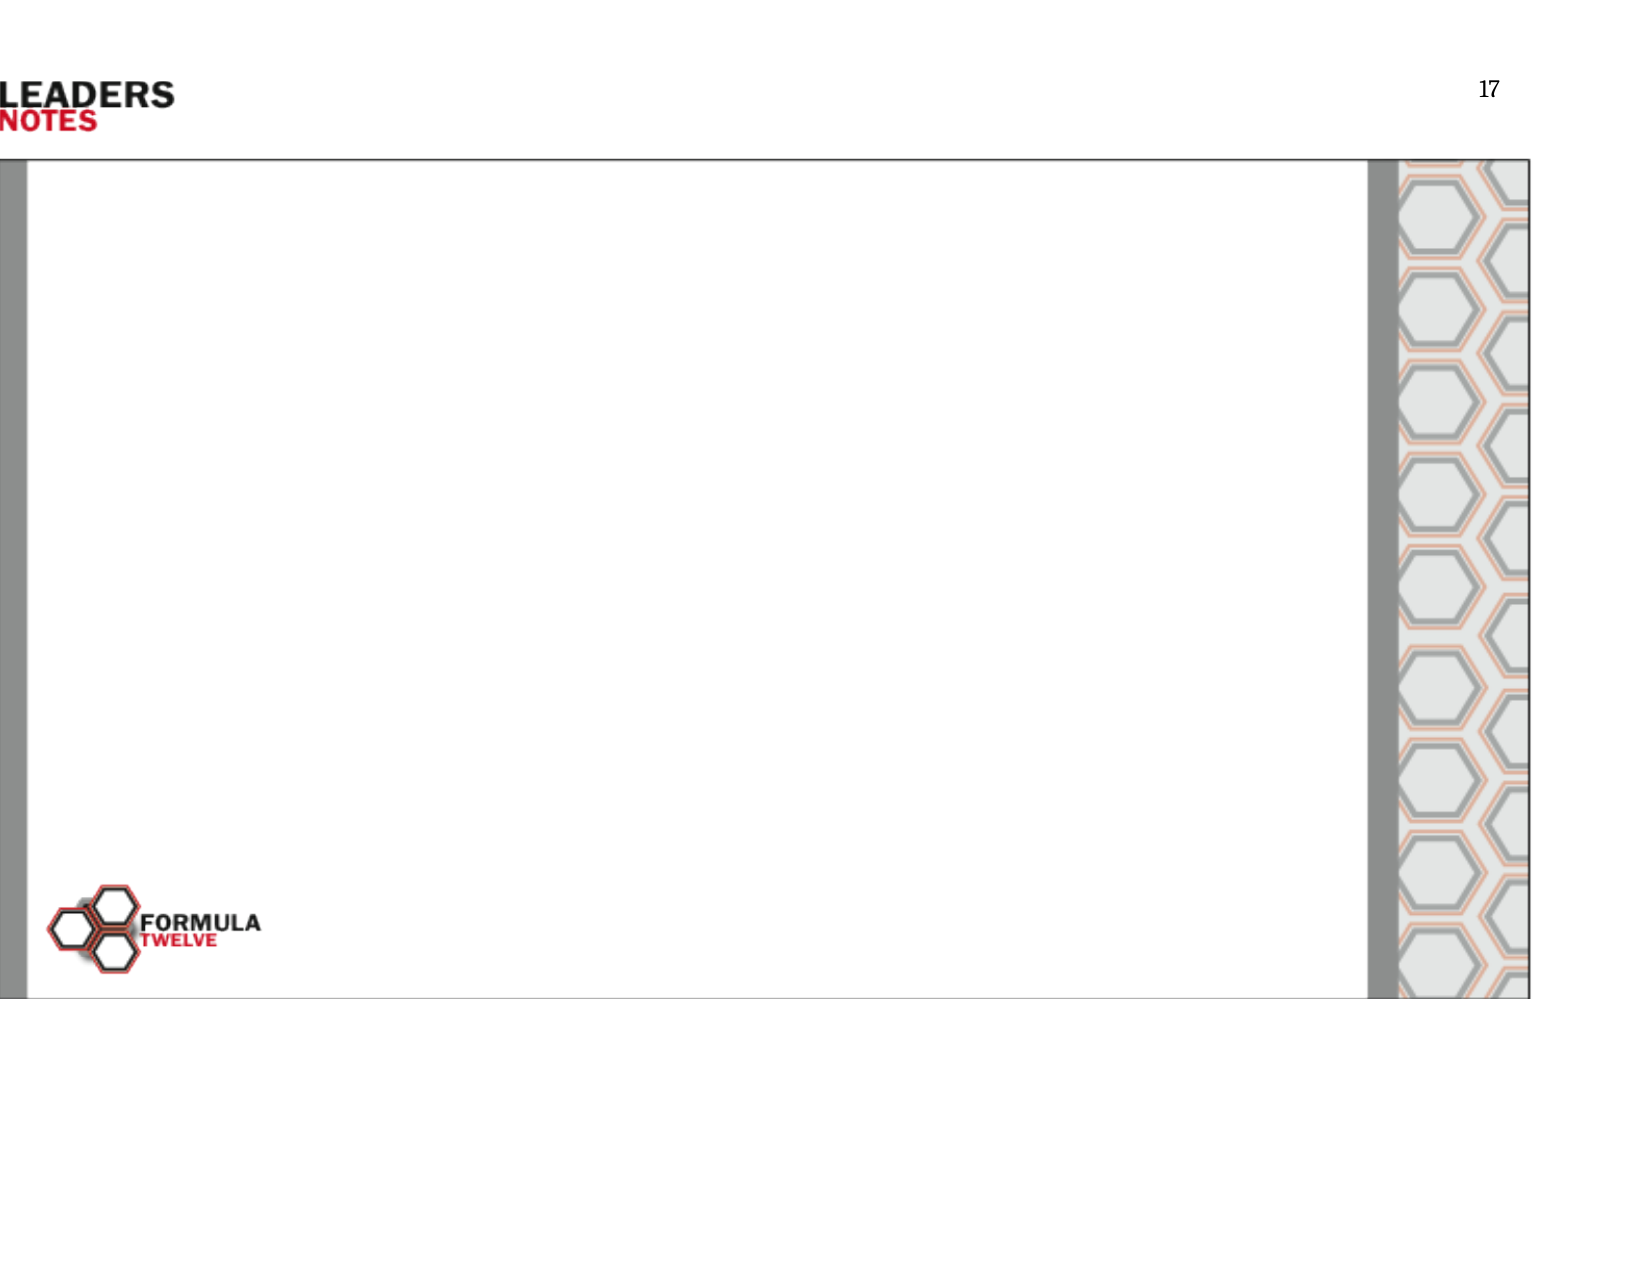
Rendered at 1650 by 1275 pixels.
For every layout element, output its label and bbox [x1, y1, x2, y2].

picture [0, 80, 1544, 997]
